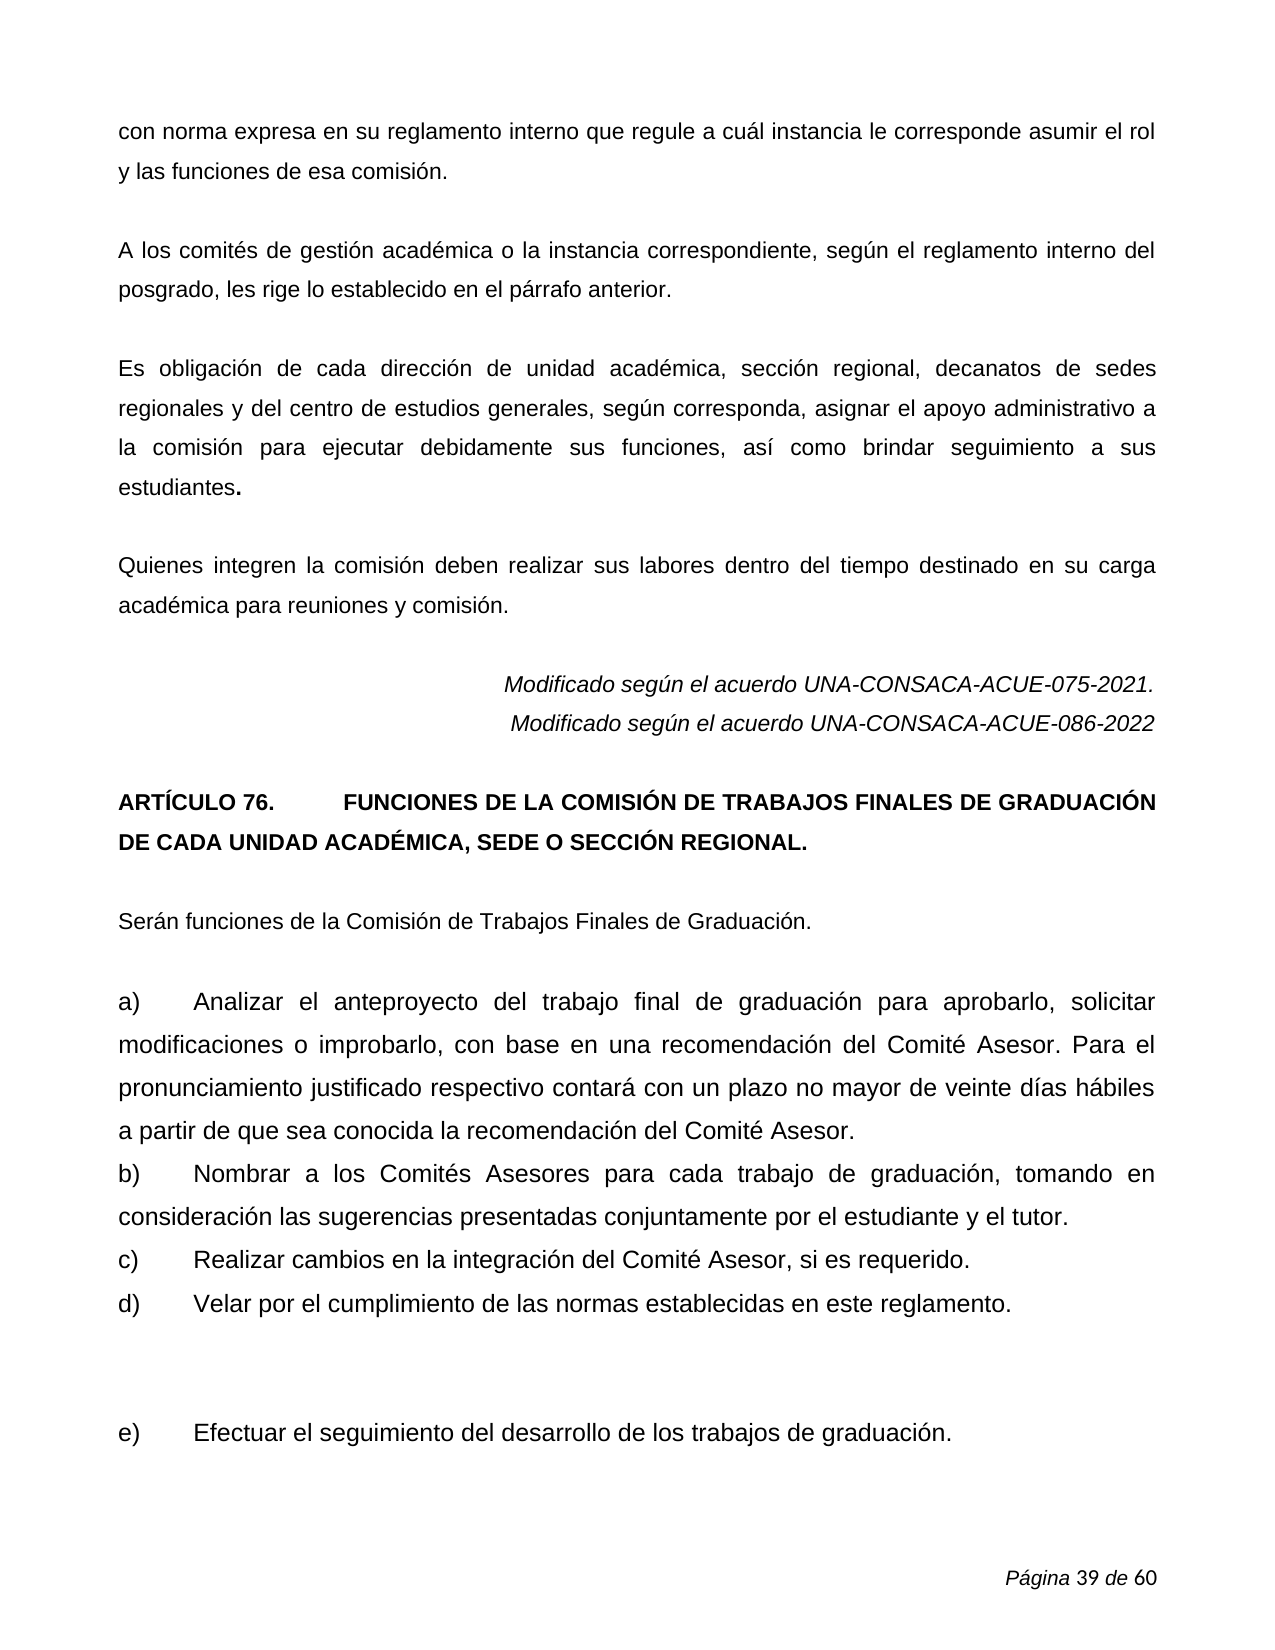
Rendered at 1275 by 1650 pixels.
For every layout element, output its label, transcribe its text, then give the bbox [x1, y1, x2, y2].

text A los comités de gestión académica o la instancia correspondiente, según el reglamento interno del posgrado, les rige lo establecido en el párrafo anterior. [118, 237, 1157, 302]
text ARTÍCULO 76. FUNCIONES DE LA COMISIÓN DE TRABAJOS FINALES DE GRADUACIÓN DE CADA UNIDAD ACADÉMICA, SEDE O SECCIÓN REGIONAL. [118, 789, 1157, 855]
list Analizar el anteproyecto del trabajo final de graduación para aprobarlo, solicitar modificaciones o improbarlo, con base en una recomendación del Comité Asesor. Para el pronunciamiento justificado respectivo contará con un plazo no mayor de veinte días hábiles a partir de que sea conocida la recomendación del Comité Asesor. [118, 987, 1157, 1145]
list Realizar cambios en la integración del Comité Asesor, si es requerido. [118, 1245, 1157, 1274]
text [118, 118, 1157, 184]
list Velar por el cumplimiento de las normas establecidas en este reglamento. [118, 1288, 1157, 1317]
text Es obligación de cada dirección de unidad académica, sección regional, decanatos de sedes regionales y del centro de estudios generales, según corresponda, asignar el apoyo administrativo a la comisión para ejecutar debidamente sus funciones, así como brindar seguimiento a sus estudiantes. [118, 355, 1157, 500]
list Nombrar a los Comités Asesores para cada trabajo de graduación, tomando en consideración las sugerencias presentadas conjuntamente por el estudiante y el tutor. [118, 1159, 1157, 1231]
text Modificado según el acuerdo UNA-CONSACA-ACUE-075-2021. [118, 671, 1157, 697]
text Modificado según el acuerdo UNA-CONSACA-ACUE-086-2022 [118, 710, 1157, 737]
text Serán funciones de la Comisión de Trabajos Finales de Graduación. [118, 908, 1157, 934]
text Quienes integren la comisión deben realizar sus labores dentro del tiempo destinado en su carga académica para reuniones y comisión. [118, 552, 1157, 618]
list Efectuar el seguimiento del desarrollo de los trabajos de graduación. [118, 1418, 1157, 1447]
